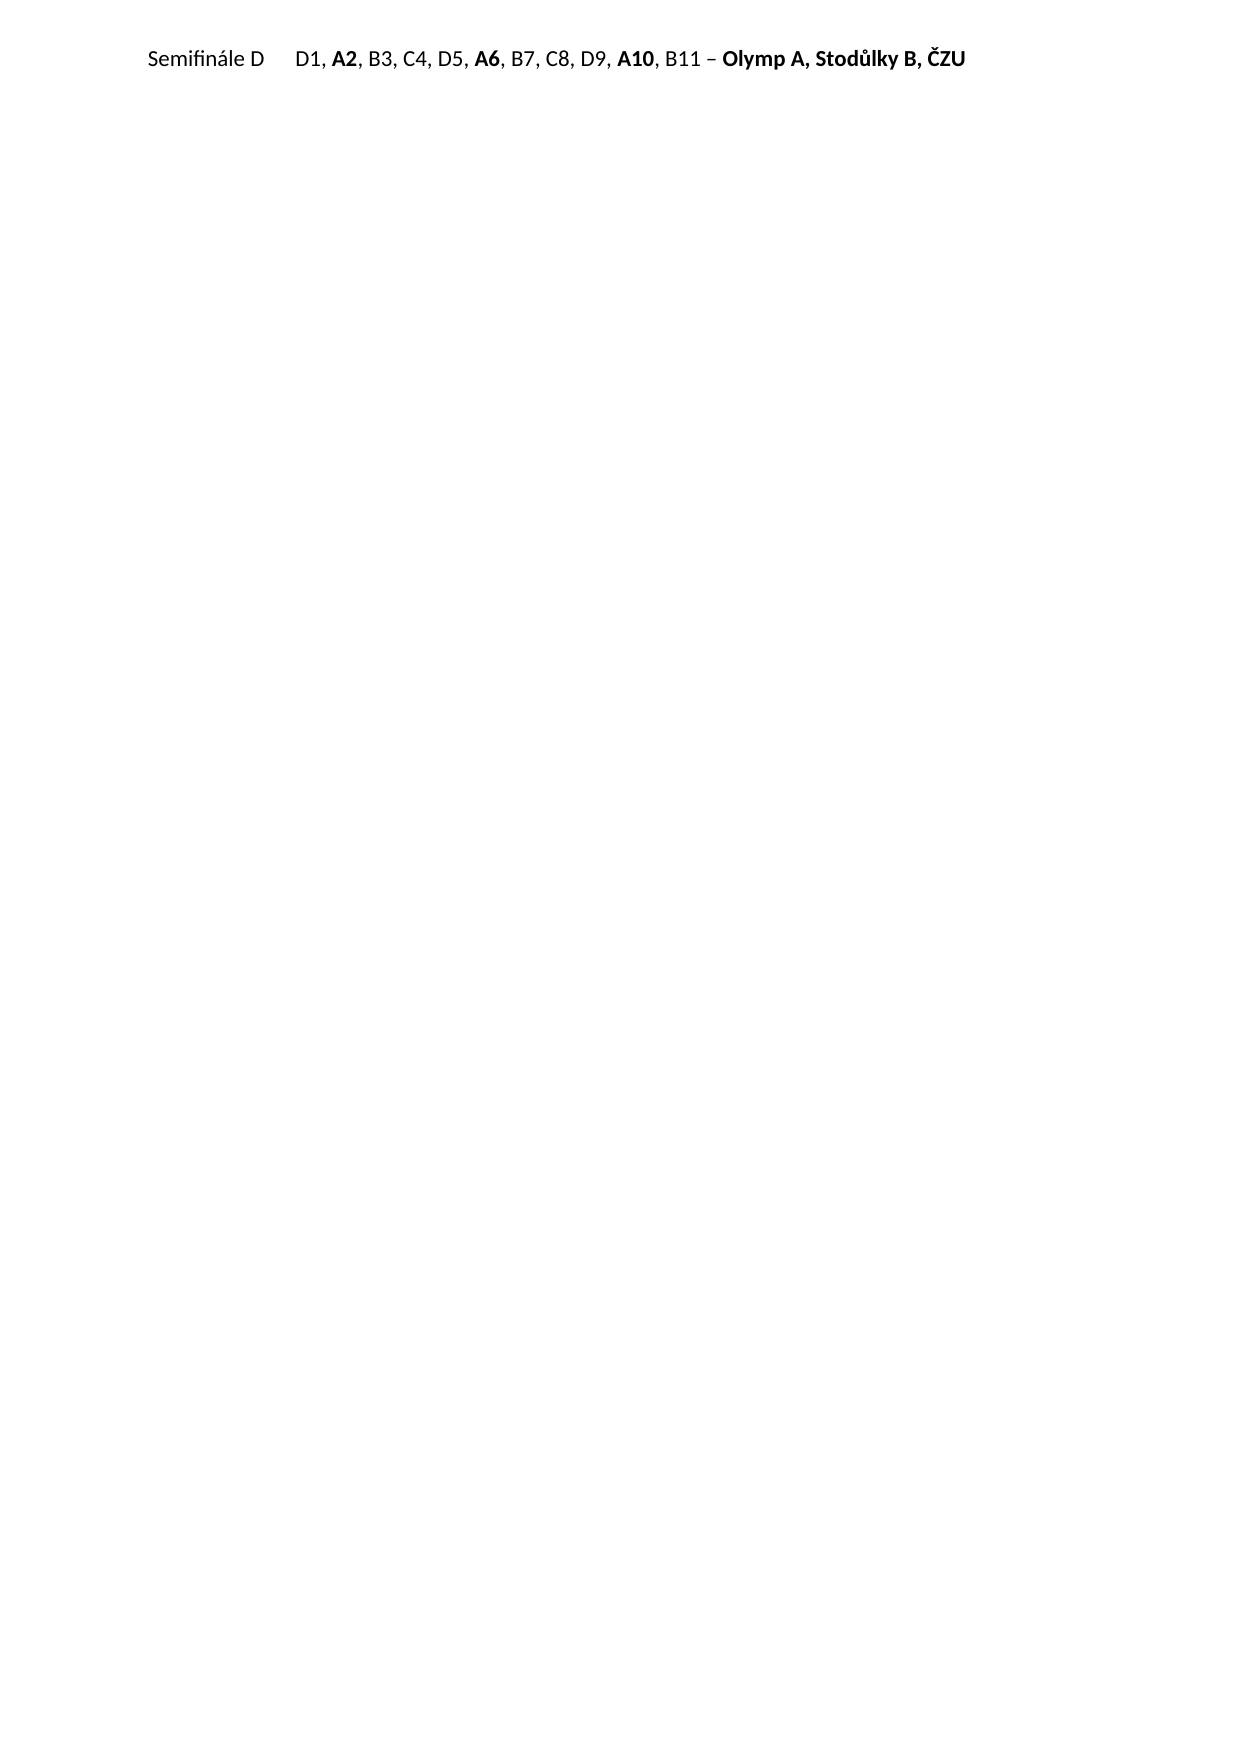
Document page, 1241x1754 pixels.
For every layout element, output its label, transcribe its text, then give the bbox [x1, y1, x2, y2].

text Semifinále D D1, A2, B3, C4, D5, A6, B7, C8, D9, A10, B11 – Olymp A, Stodůlky B, ČZU [148, 44, 1093, 72]
